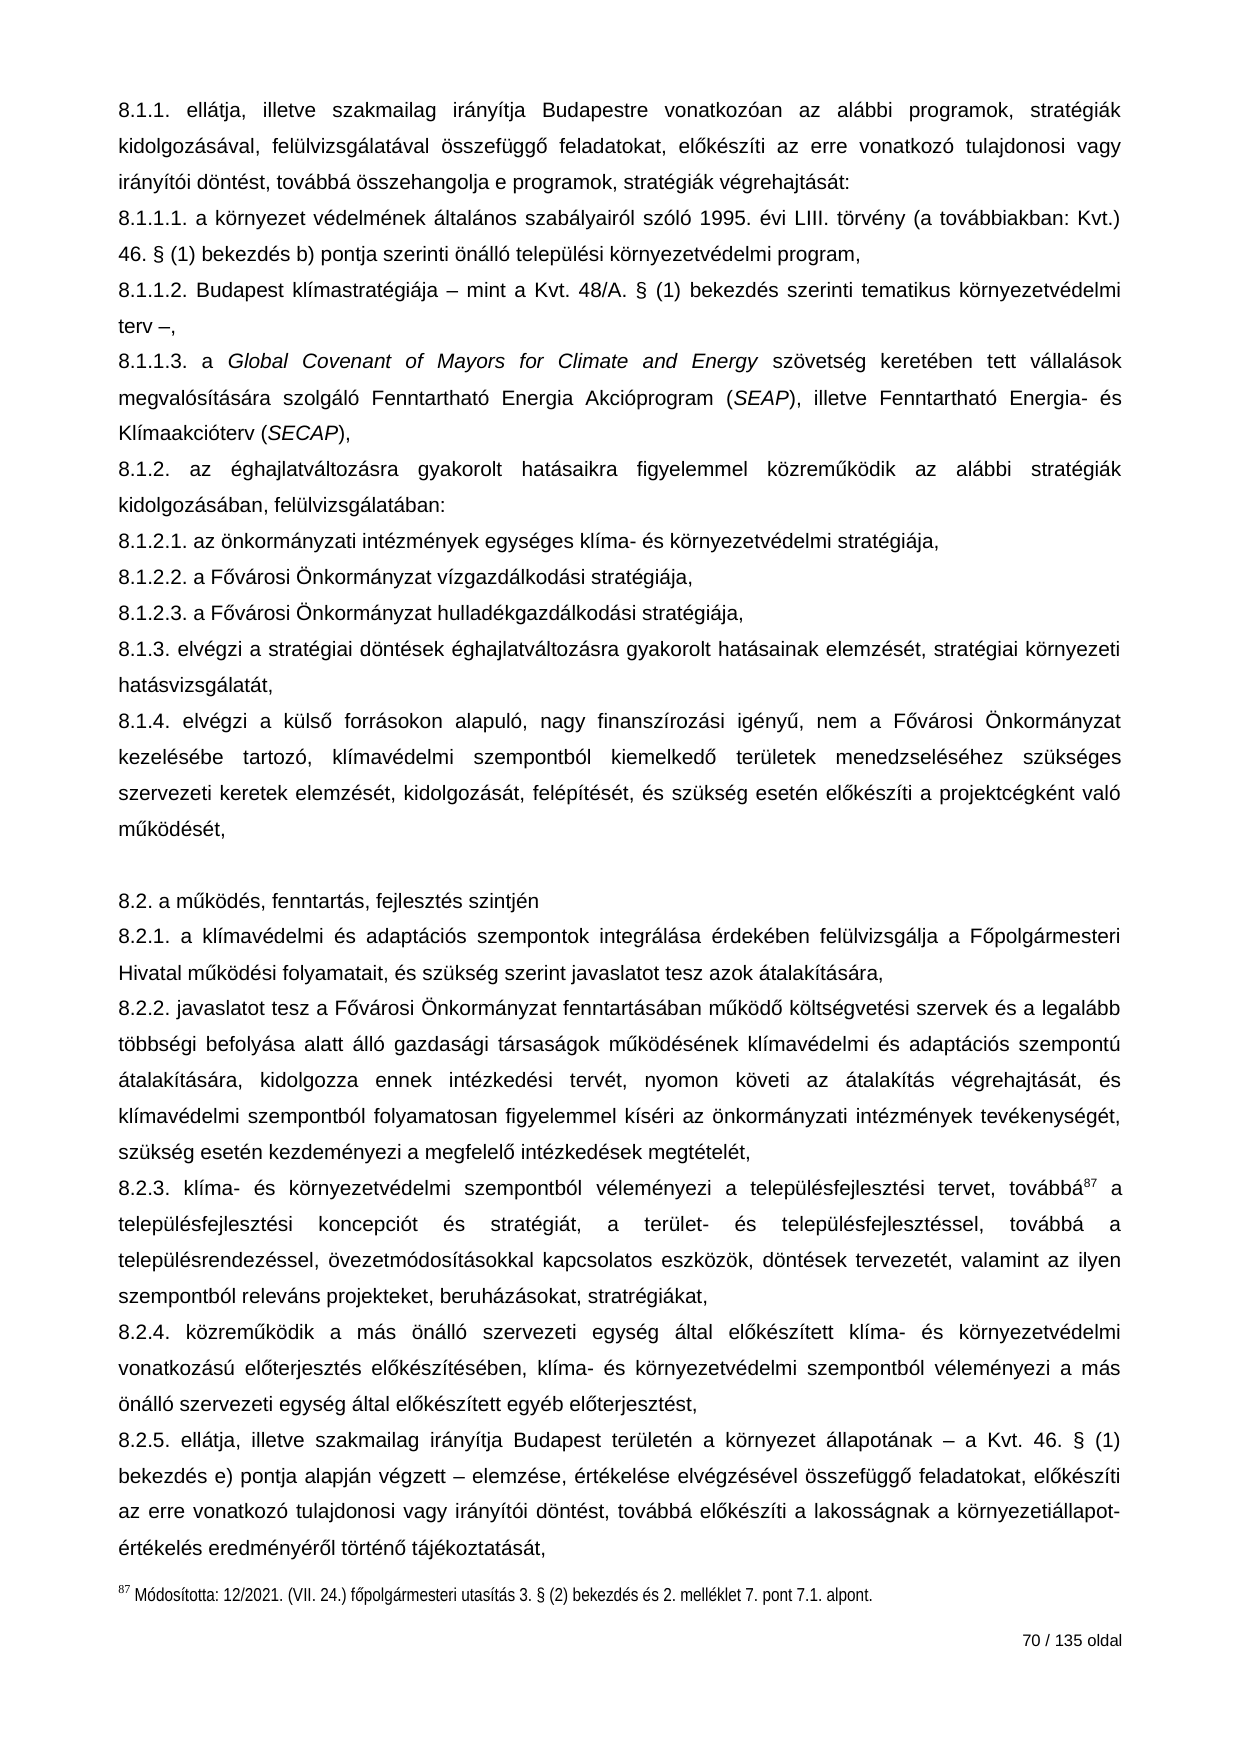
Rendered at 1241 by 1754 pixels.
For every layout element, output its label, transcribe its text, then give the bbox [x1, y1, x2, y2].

text 8.1.1.1. a környezet védelmének általános szabályairól szóló 1995. évi LIII. törvény (a továbbiakban: Kvt.) 46. § (1) bekezdés b) pontja szerinti önálló települési környezetvédelmi program, [118, 206, 1122, 266]
text 8.1.1. ellátja, illetve szakmailag irányítja Budapestre vonatkozóan az alábbi programok, stratégiák kidolgozásával, felülvizsgálatával összefüggő feladatokat, előkészíti az erre vonatkozó tulajdonosi vagy irányítói döntést, továbbá összehangolja e programok, stratégiák végrehajtását: [118, 98, 1122, 194]
text 8.2.4. közreműködik a más önálló szervezeti egység által előkészített klíma- és környezetvédelmi vonatkozású előterjesztés előkészítésében, klíma- és környezetvédelmi szempontból véleményezi a más önálló szervezeti egység által előkészített egyéb előterjesztést, [118, 1320, 1122, 1416]
text 8.1.4. elvégzi a külső forrásokon alapuló, nagy finanszírozási igényű, nem a Fővárosi Önkormányzat kezelésébe tartozó, klímavédelmi szempontból kiemelkedő területek menedzseléséhez szükséges szervezeti keretek elemzését, kidolgozását, felépítését, és szükség esetén előkészíti a projektcégként való működését, [118, 709, 1122, 841]
text 8.2.2. javaslatot tesz a Fővárosi Önkormányzat fenntartásában működő költségvetési szervek és a legalább többségi befolyása alatt álló gazdasági társaságok működésének klímavédelmi és adaptációs szempontú átalakítására, kidolgozza ennek intézkedési tervét, nyomon követi az átalakítás végrehajtását, és klímavédelmi szempontból folyamatosan figyelemmel kíséri az önkormányzati intézmények tevékenységét, szükség esetén kezdeményezi a megfelelő intézkedések megtételét, [118, 996, 1122, 1164]
text 8.1.1.2. Budapest klímastratégiája – mint a Kvt. 48/A. § (1) bekezdés szerinti tematikus környezetvédelmi terv –, [118, 277, 1122, 337]
text 8.2.1. a klímavédelmi és adaptációs szempontok integrálása érdekében felülvizsgálja a Főpolgármesteri Hivatal működési folyamatait, és szükség szerint javaslatot tesz azok átalakítására, [118, 924, 1122, 984]
text 8.1.2.3. a Fővárosi Önkormányzat hulladékgazdálkodási stratégiája, [118, 601, 1122, 625]
text 8.2. a működés, fenntartás, fejlesztés szintjén [118, 888, 1122, 912]
text 8.1.2.2. a Fővárosi Önkormányzat vízgazdálkodási stratégiája, [118, 565, 1122, 589]
text 8.1.2.1. az önkormányzati intézmények egységes klíma- és környezetvédelmi stratégiája, [118, 529, 1122, 553]
text 8.1.1.3. a Global Covenant of Mayors for Climate and Energy szövetség keretében tett vállalások megvalósítására szolgáló Fenntartható Energia Akcióprogram (SEAP), illetve Fenntartható Energia- és Klímaakcióterv (SECAP), [118, 349, 1122, 445]
text 8.1.3. elvégzi a stratégiai döntések éghajlatváltozásra gyakorolt hatásainak elemzését, stratégiai környezeti hatásvizsgálatát, [118, 637, 1122, 697]
text 8.2.5. ellátja, illetve szakmailag irányítja Budapest területén a környezet állapotának – a Kvt. 46. § (1) bekezdés e) pontja alapján végzett – elemzése, értékelése elvégzésével összefüggő feladatokat, előkészíti az erre vonatkozó tulajdonosi vagy irányítói döntést, továbbá előkészíti a lakosságnak a környezetiállapot-értékelés eredményéről történő tájékoztatását, [118, 1427, 1122, 1559]
text 8.2.3. klíma- és környezetvédelmi szempontból véleményezi a településfejlesztési tervet, továbbá a településfejlesztési koncepciót és stratégiát, a terület- és településfejlesztéssel, továbbá a településrendezéssel, övezetmódosításokkal kapcsolatos eszközök, döntések tervezetét, valamint az ilyen szempontból releváns projekteket, beruházásokat, stratrégiákat, [118, 1176, 1122, 1308]
text 8.1.2. az éghajlatváltozásra gyakorolt hatásaikra figyelemmel közreműködik az alábbi stratégiák kidolgozásában, felülvizsgálatában: [118, 457, 1122, 517]
